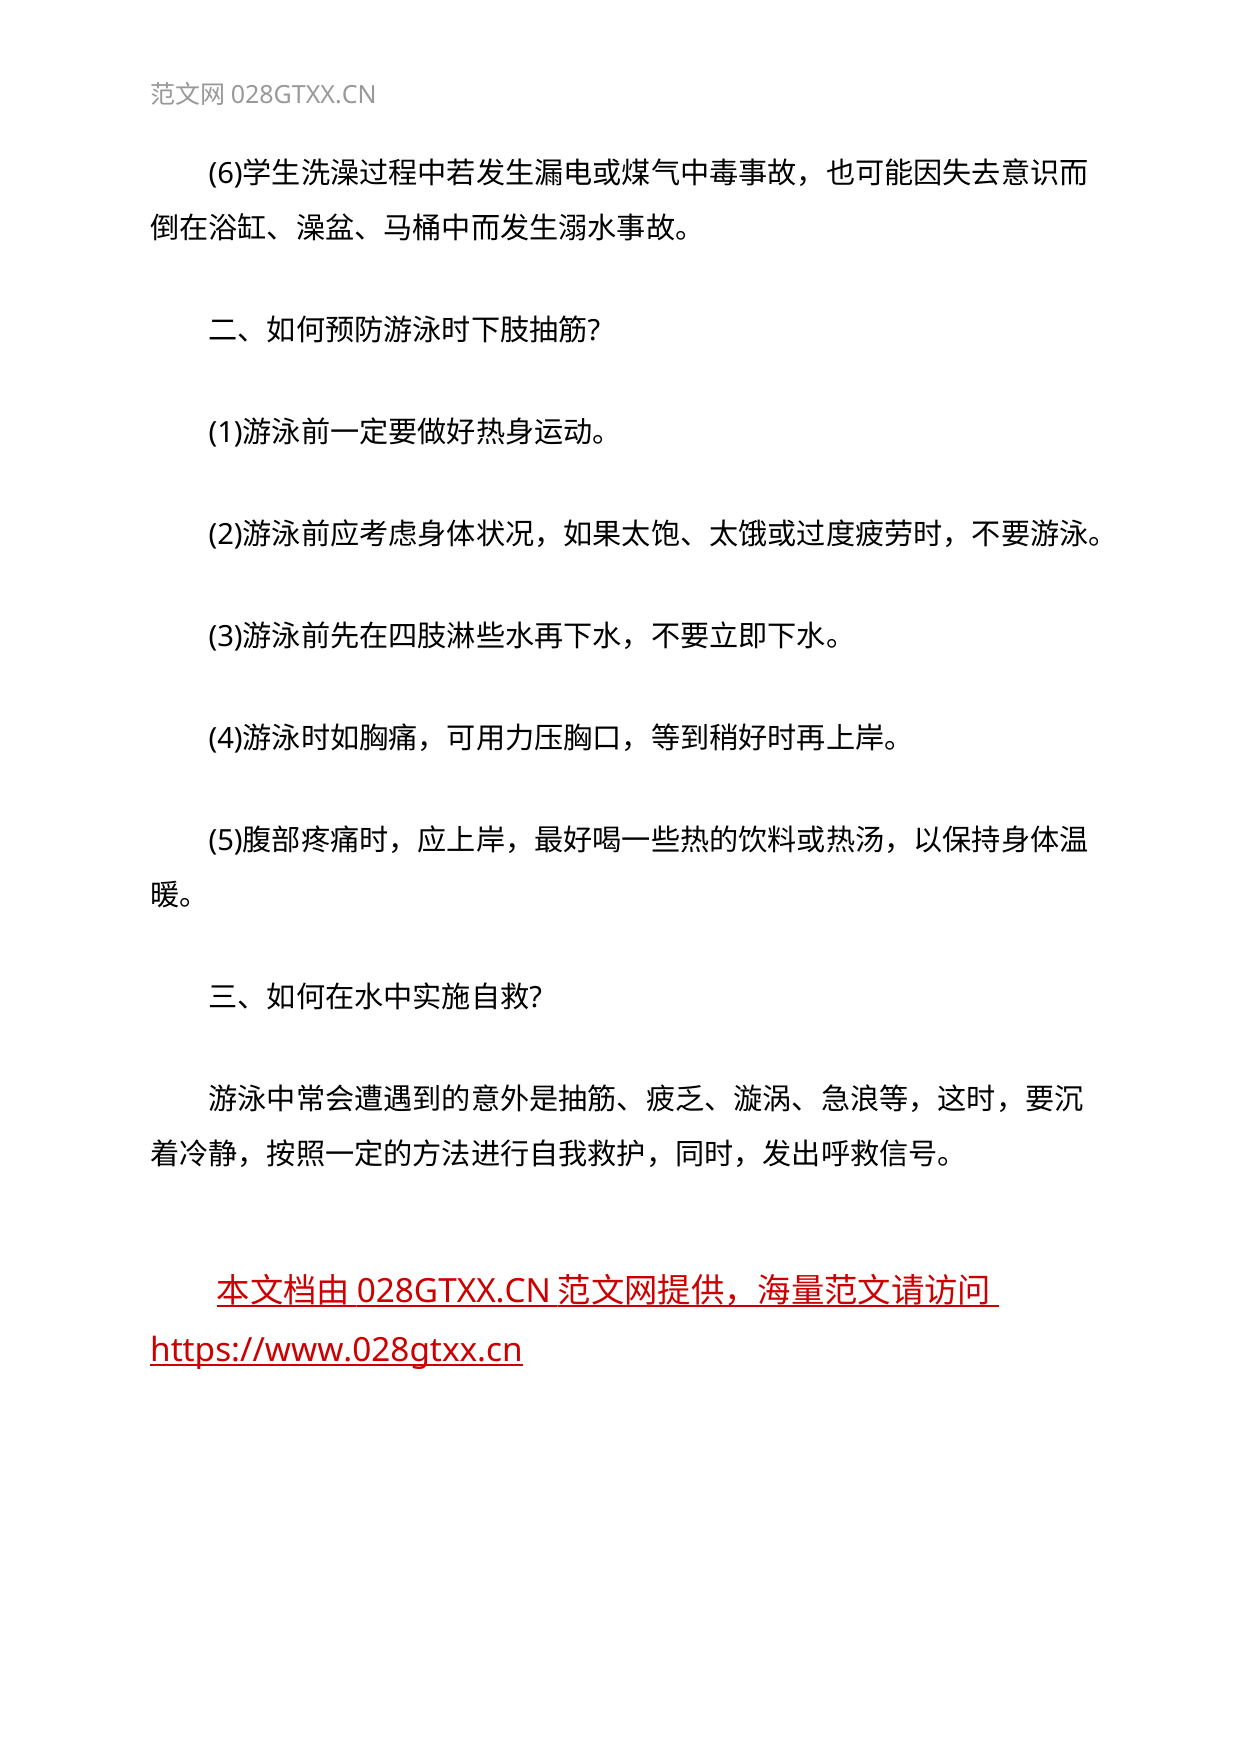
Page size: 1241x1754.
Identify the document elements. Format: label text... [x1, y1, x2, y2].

text (1)游泳前一定要做好热身运动。 [150, 409, 1090, 451]
text (4)游泳时如胸痛，可用力压胸口，等到稍好时再上岸。 [150, 715, 1090, 757]
text 游泳中常会遭遇到的意外是抽筋、疲乏、漩涡、急浪等，这时，要沉着冷静，按照一定的方法进行自我救护，同时，发出呼救信号。 [150, 1075, 1090, 1173]
text (5)腹部疼痛时，应上岸，最好喝一些热的饮料或热汤，以保持身体温暖。 [150, 817, 1090, 914]
text 三、如何在水中实施自救? [150, 973, 1090, 1016]
text 本文档由028GTXX.CN范文网提供，海量范文请访问 https://www.028gtxx.cn [150, 1263, 1090, 1371]
text (3)游泳前先在四肢淋些水再下水，不要立即下水。 [150, 613, 1090, 655]
text (6)学生洗澡过程中若发生漏电或煤气中毒事故，也可能因失去意识而倒在浴缸、澡盆、马桶中而发生溺水事故。 [150, 150, 1090, 247]
text 二、如何预防游泳时下肢抽筋? [150, 307, 1090, 349]
text (2)游泳前应考虑身体状况，如果太饱、太饿或过度疲劳时，不要游泳。 [150, 511, 1090, 553]
